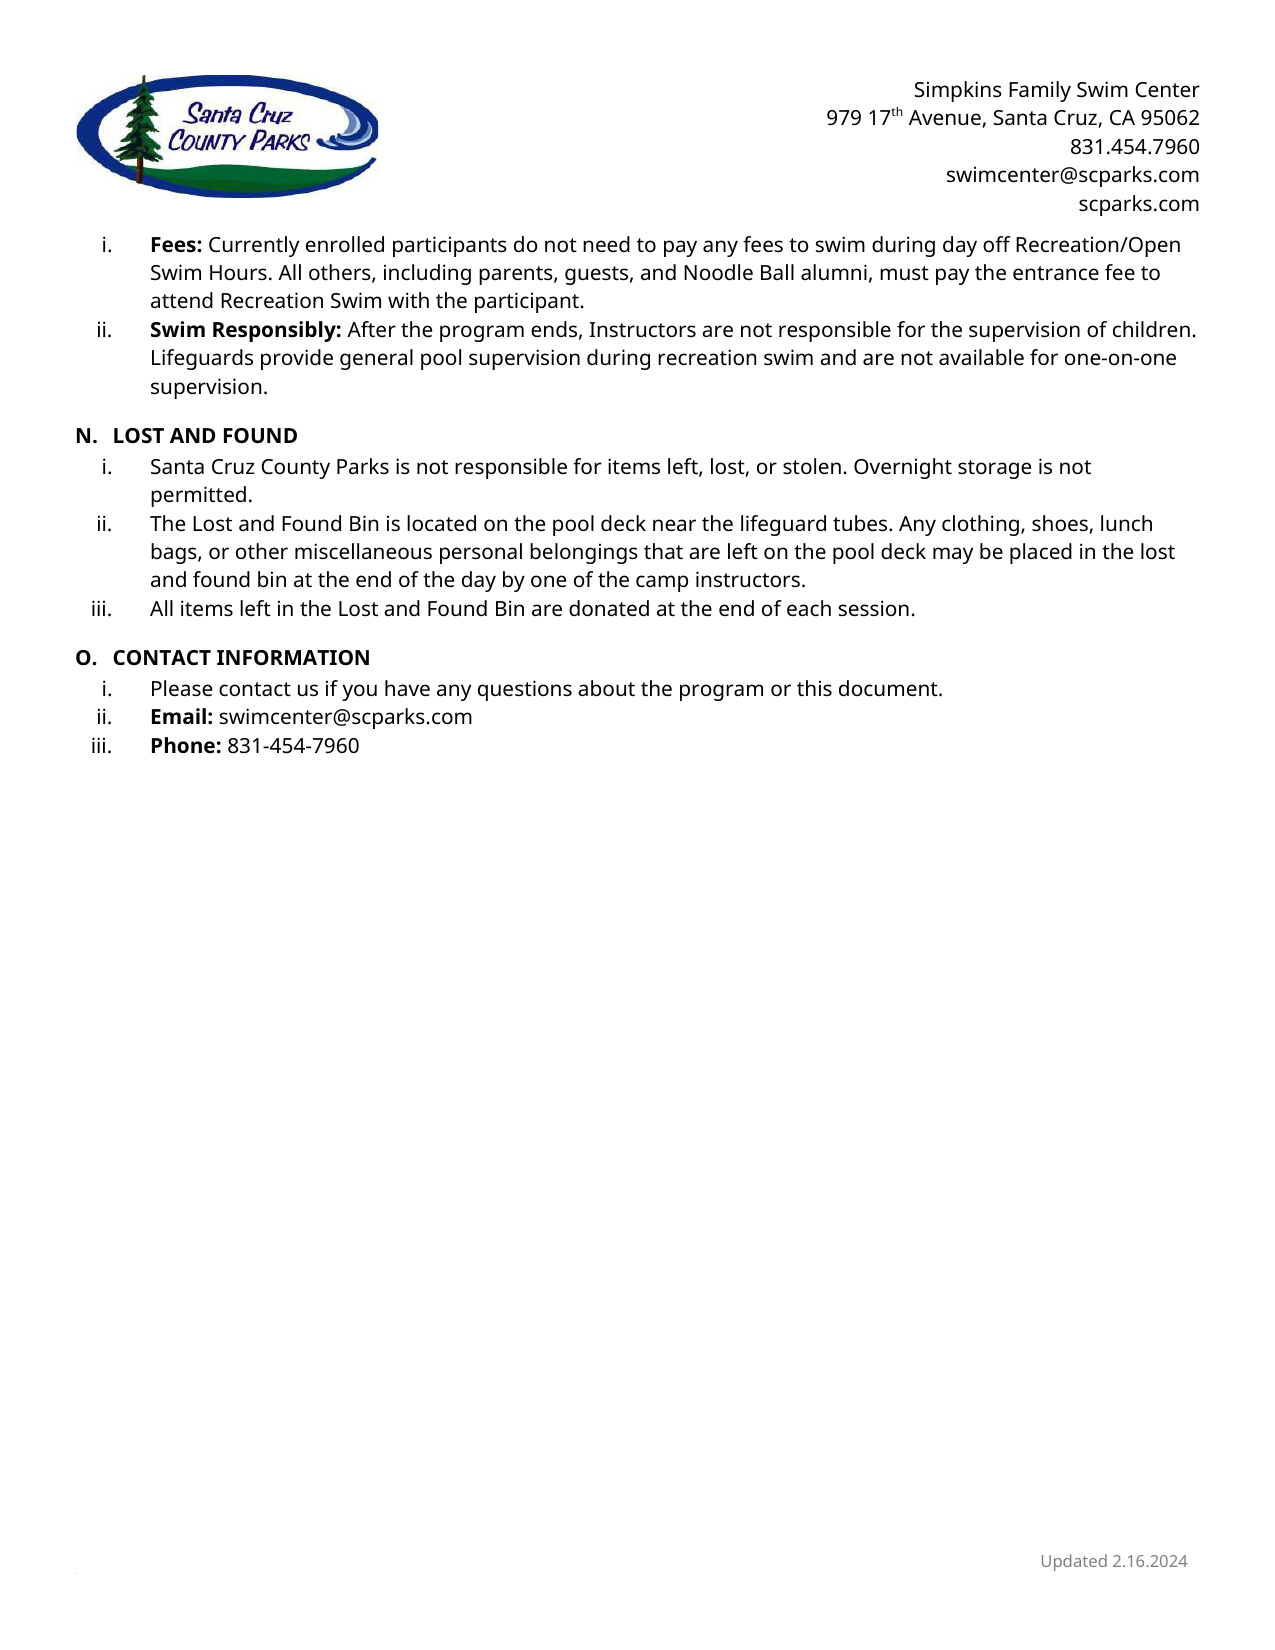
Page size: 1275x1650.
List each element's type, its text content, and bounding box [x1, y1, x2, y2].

text All items left in the Lost and Found Bin are donated at the end of each session. [112, 594, 1200, 622]
text Please contact us if you have any questions about the program or this document. [112, 674, 1200, 702]
picture [76, 75, 379, 198]
title Lost and Found [75, 421, 1200, 449]
text The Lost and Found Bin is located on the pool deck near the lifeguard tubes. Any clothing, shoes, lunch bags, or other miscellaneous personal belongings that are left on the pool deck may be placed in the lost and found bin at the end of the day by one of the camp instructors. [112, 509, 1200, 594]
title Contact Information [75, 643, 1200, 672]
text Fees: Currently enrolled participants do not need to pay any fees to swim during day off Recreation/Open Swim Hours. All others, including parents, guests, and Noodle Ball alumni, must pay the entrance fee to attend Recreation Swim with the participant. [112, 230, 1200, 315]
text Swim Responsibly: After the program ends, Instructors are not responsible for the supervision of children. Lifeguards provide general pool supervision during recreation swim and are not available for one-on-one supervision. [112, 315, 1200, 400]
text Santa Cruz County Parks is not responsible for items left, lost, or stolen. Overnight storage is not permitted. [112, 452, 1200, 509]
text Email: swimcenter@scparks.com [112, 702, 1200, 731]
text Phone: 831-454-7960 [112, 731, 1200, 759]
